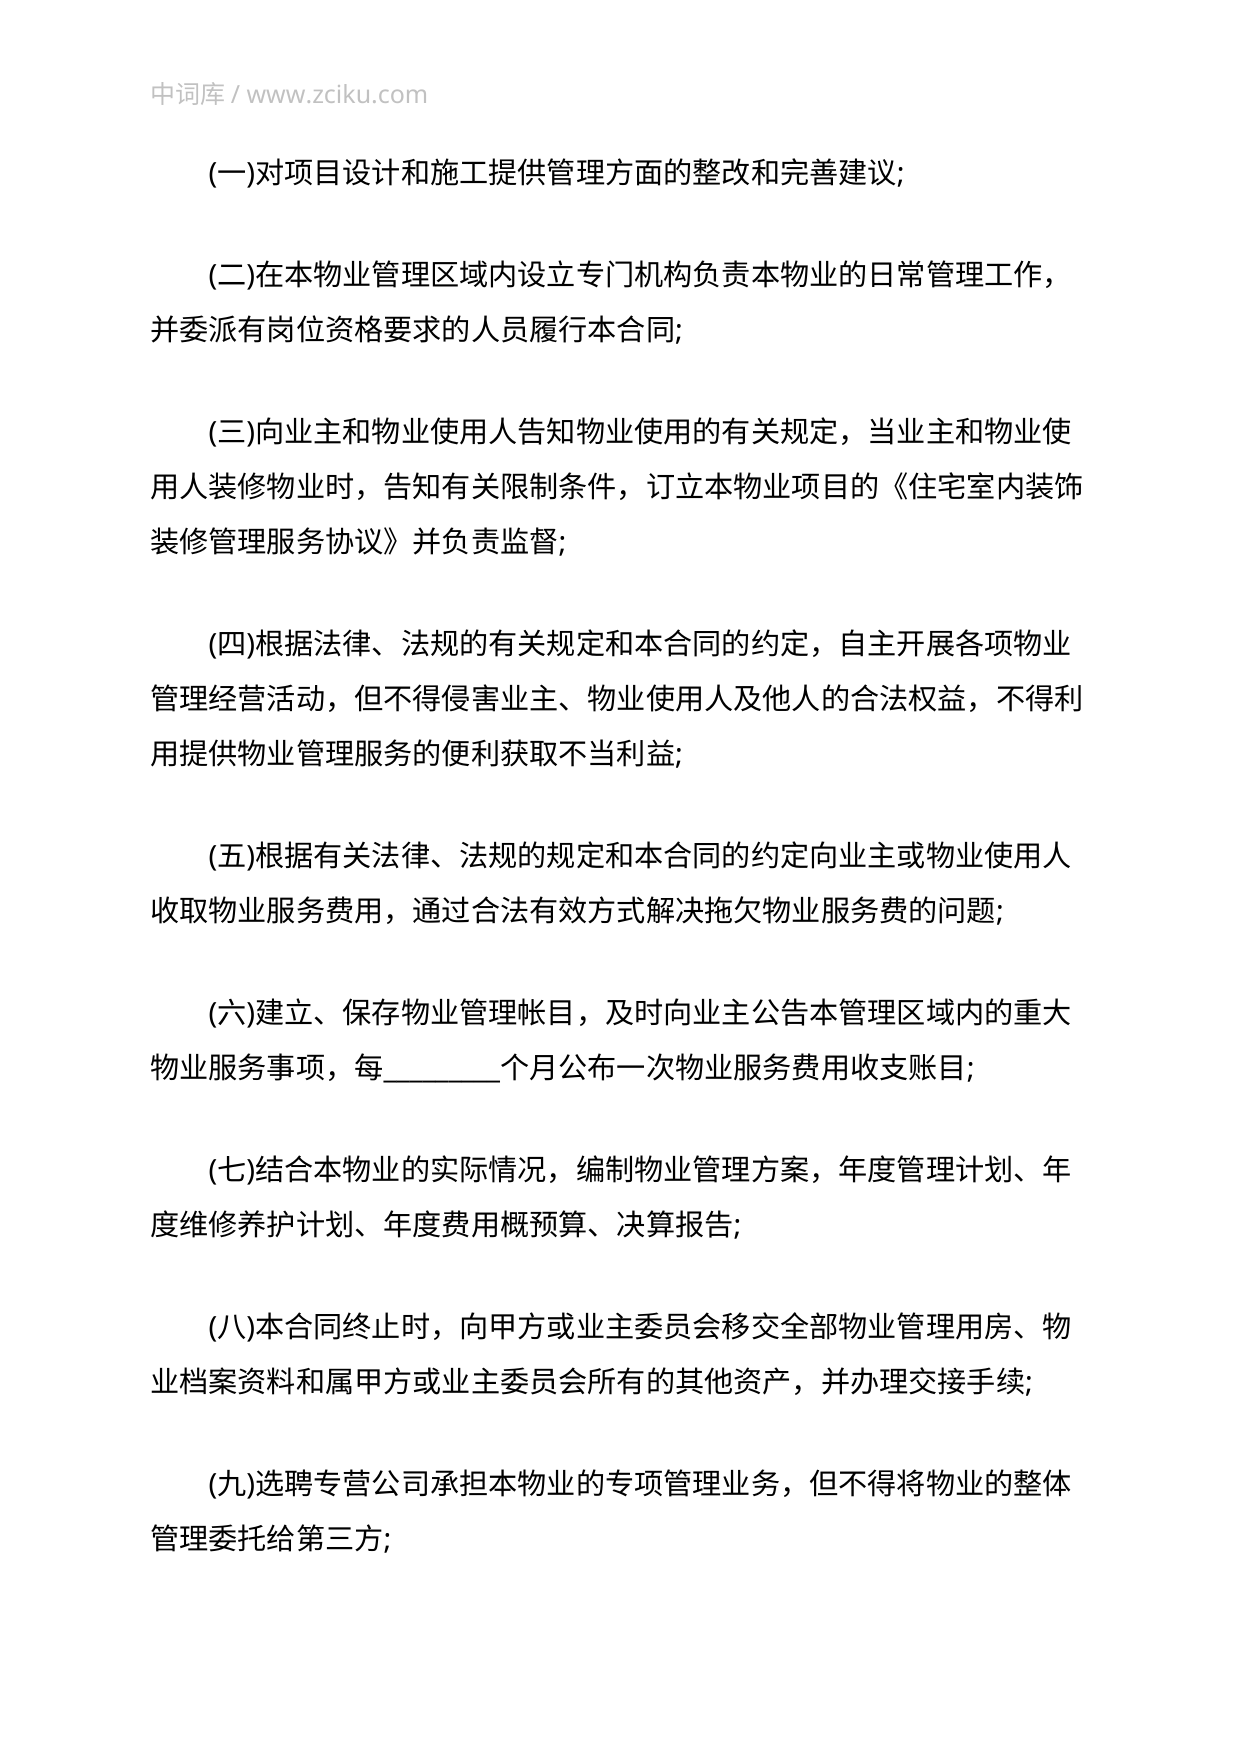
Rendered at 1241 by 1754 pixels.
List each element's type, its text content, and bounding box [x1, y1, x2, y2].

text (一)对项目设计和施工提供管理方面的整改和完善建议; [150, 150, 1090, 192]
text (四)根据法律、法规的有关规定和本合同的约定，自主开展各项物业管理经营活动，但不得侵害业主、物业使用人及他人的合法权益，不得利用提供物业管理服务的便利获取不当利益; [150, 621, 1090, 773]
text (八)本合同终止时，向甲方或业主委员会移交全部物业管理用房、物业档案资料和属甲方或业主委员会所有的其他资产，并办理交接手续; [150, 1304, 1090, 1401]
text (九)选聘专营公司承担本物业的专项管理业务，但不得将物业的整体管理委托给第三方; [150, 1461, 1090, 1558]
text (六)建立、保存物业管理帐目，及时向业主公告本管理区域内的重大物业服务事项，每_________个月公布一次物业服务费用收支账目; [150, 990, 1090, 1087]
text (三)向业主和物业使用人告知物业使用的有关规定，当业主和物业使用人装修物业时，告知有关限制条件，订立本物业项目的《住宅室内装饰装修管理服务协议》并负责监督; [150, 409, 1090, 561]
text (二)在本物业管理区域内设立专门机构负责本物业的日常管理工作，并委派有岗位资格要求的人员履行本合同; [150, 252, 1090, 349]
text (七)结合本物业的实际情况，编制物业管理方案，年度管理计划、年度维修养护计划、年度费用概预算、决算报告; [150, 1147, 1090, 1244]
text (五)根据有关法律、法规的规定和本合同的约定向业主或物业使用人收取物业服务费用，通过合法有效方式解决拖欠物业服务费的问题; [150, 833, 1090, 930]
